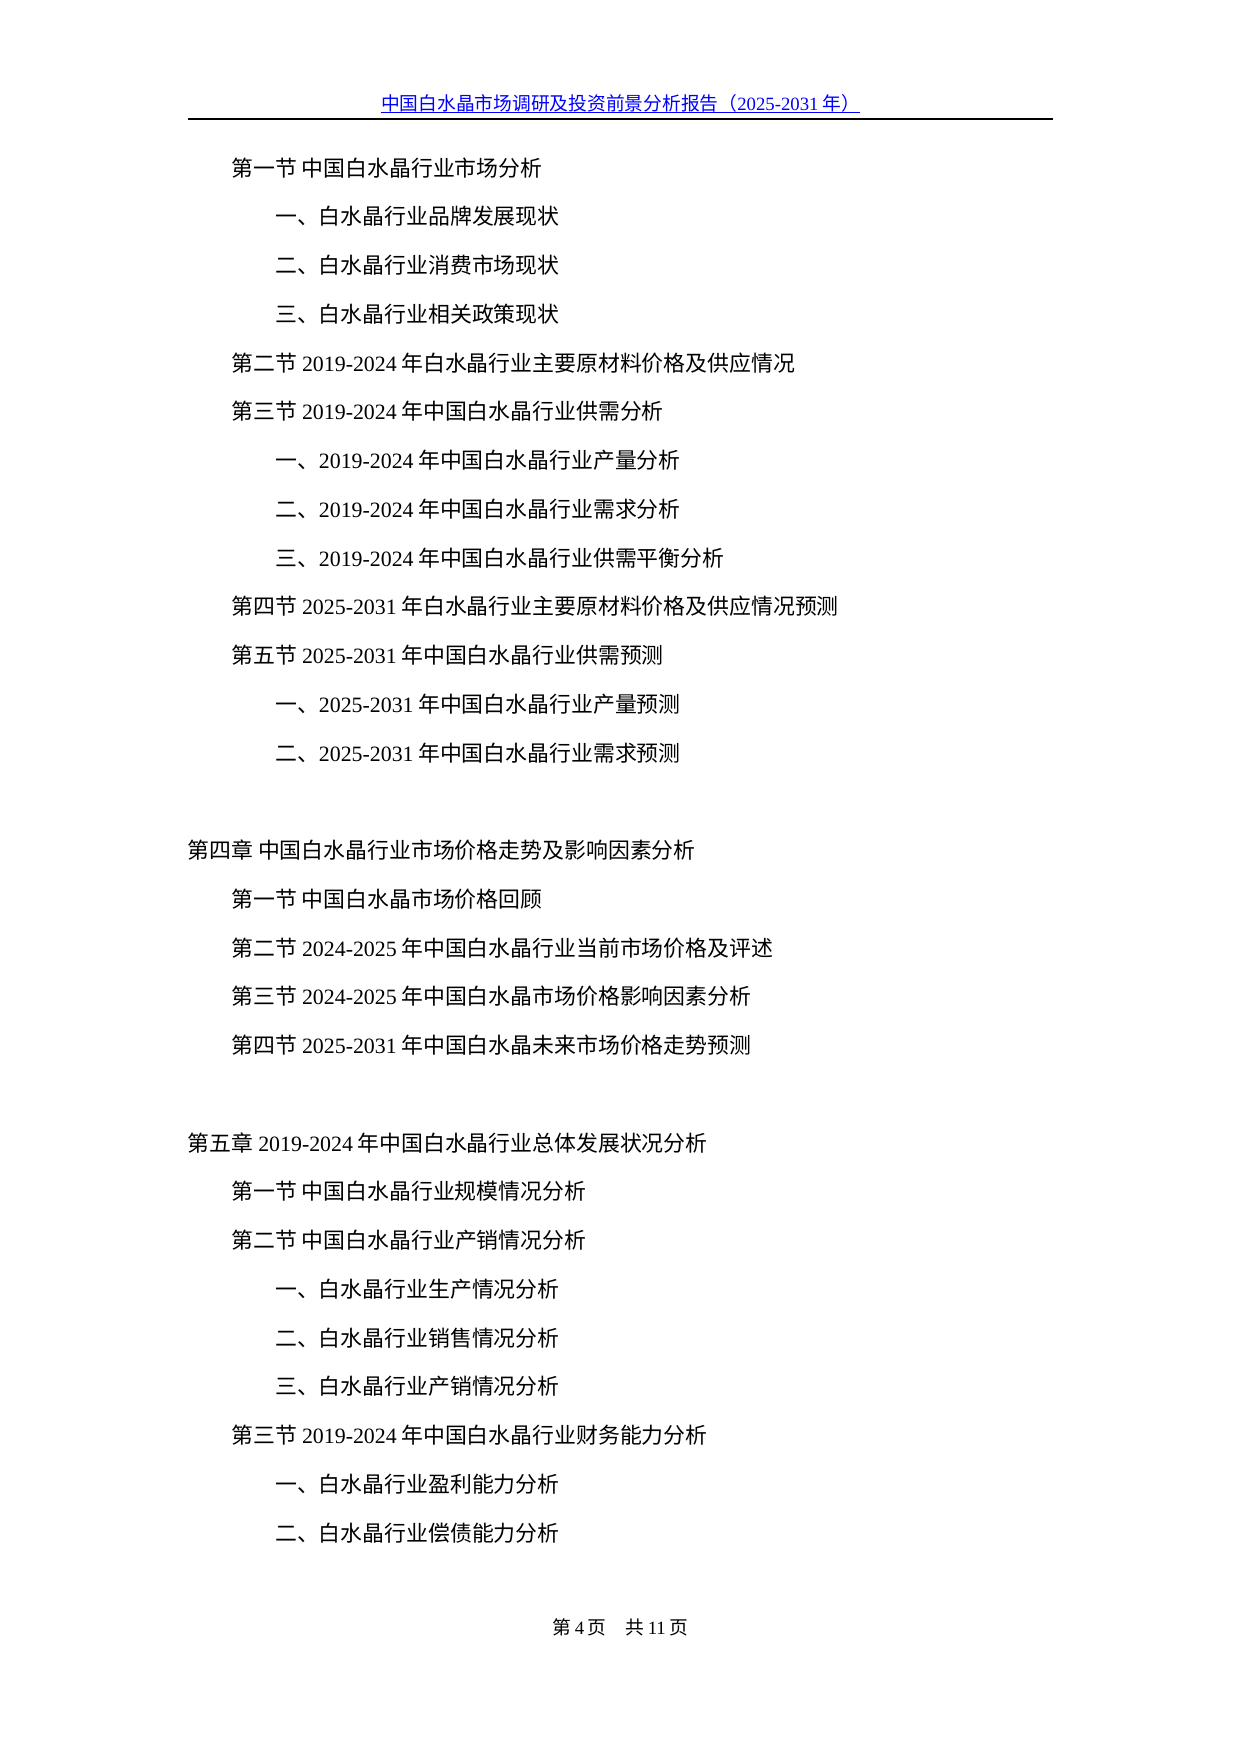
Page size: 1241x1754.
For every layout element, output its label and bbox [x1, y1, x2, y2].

text [187, 150, 1053, 1548]
